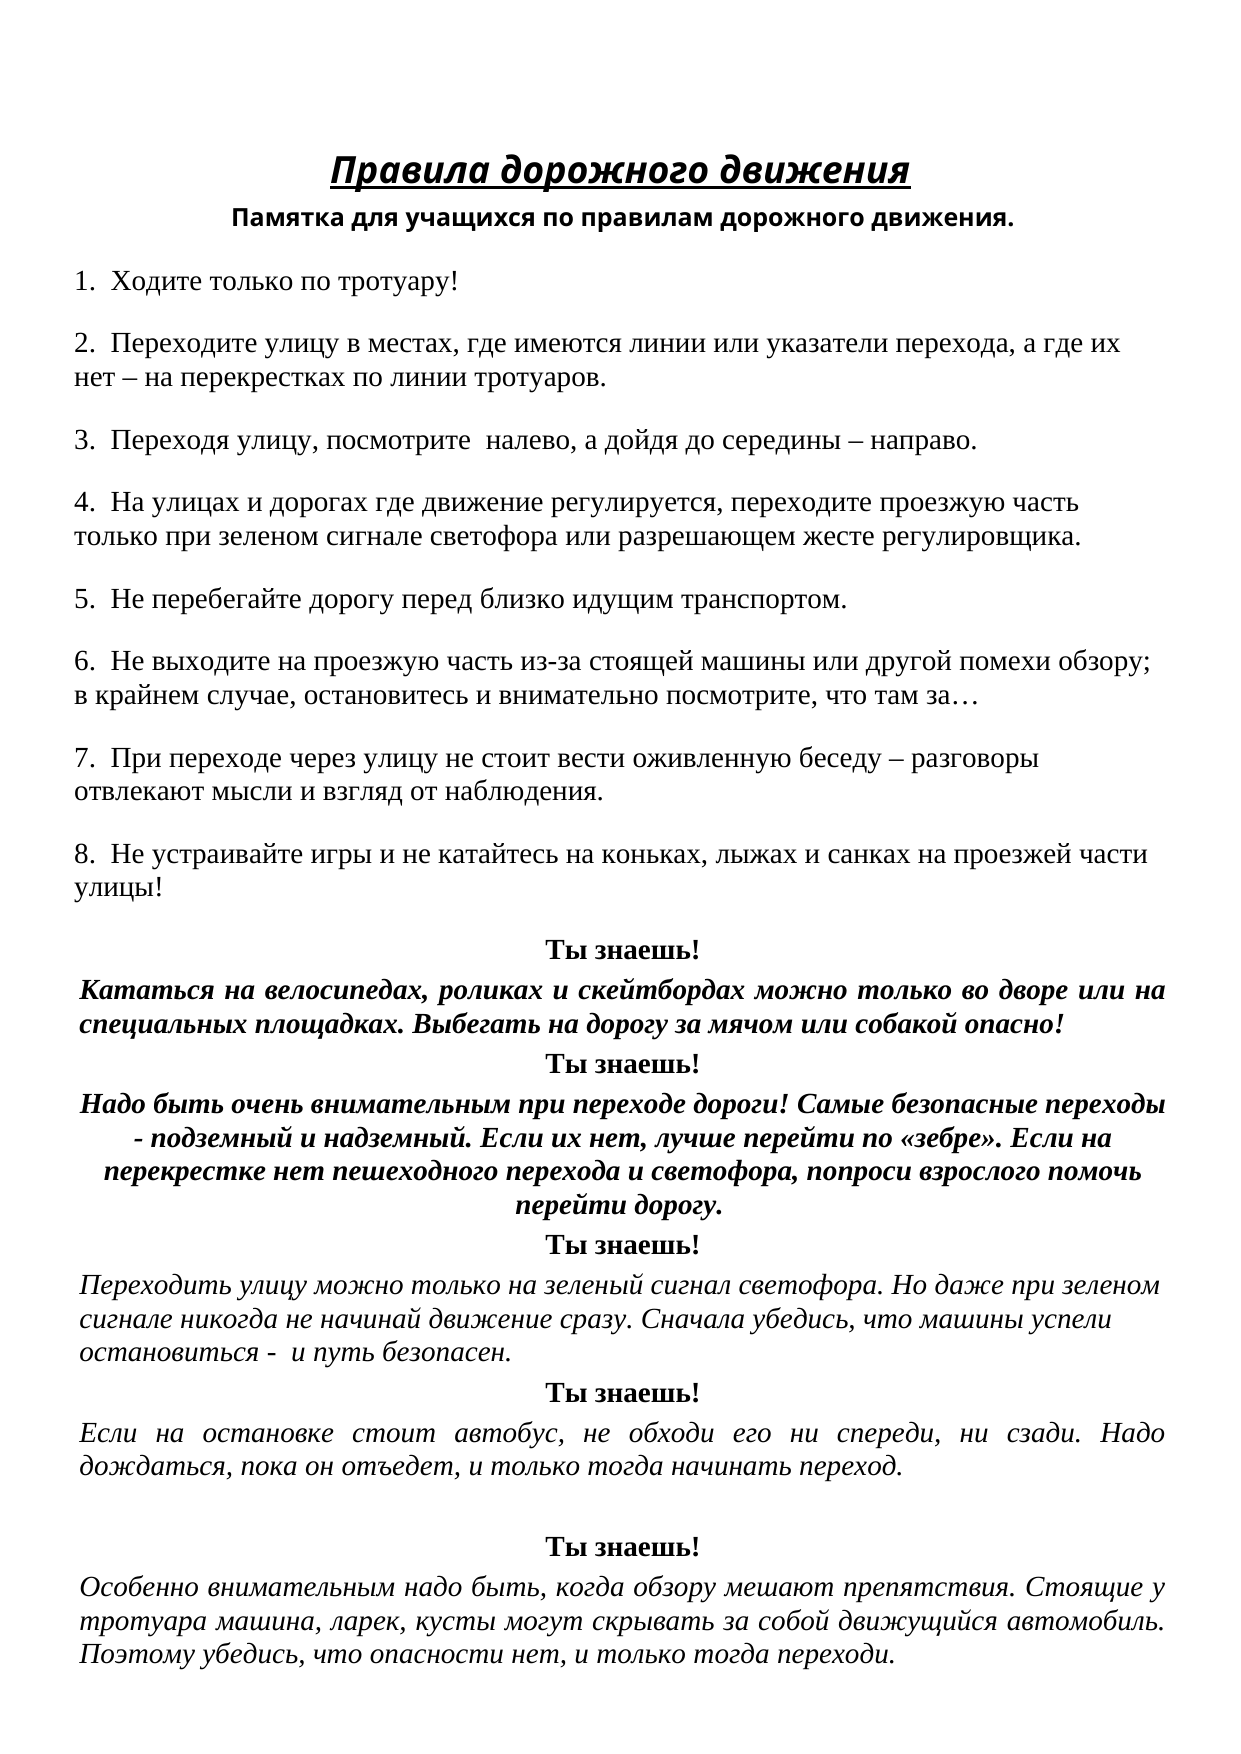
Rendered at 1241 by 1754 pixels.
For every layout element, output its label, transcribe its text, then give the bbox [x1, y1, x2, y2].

text Ты знаешь! [79, 1529, 1167, 1562]
text Ты знаешь! [79, 1227, 1167, 1261]
text Правила дорожного движения [74, 143, 1167, 194]
text Надо быть очень внимательным при переходе дороги! Самые безопасные переходы - подземный и надземный. Если их нет, лучше перейти по «зебре». Если на перекрестке нет пешеходного перехода и светофора, попроси взрослого помочь перейти дорогу. [79, 1086, 1167, 1221]
text 7. При переходе через улицу не стоит вести оживленную беседу – разговоры отвлекают мысли и взгляд от наблюдения. [74, 740, 1167, 807]
text Ты знаешь! [79, 1375, 1167, 1408]
text Ты знаешь! [79, 932, 1167, 966]
text 2. Переходите улицу в местах, где имеются линии или указатели перехода, а где их нет – на перекрестках по линии тротуаров. [74, 326, 1167, 393]
text 6. Не выходите на проезжую часть из-за стоящей машины или другой помехи обзору; в крайнем случае, остановитесь и внимательно посмотрите, что там за… [74, 643, 1167, 711]
text 8. Не устраивайте игры и не катайтесь на коньках, лыжах и санках на проезжей части улицы! [74, 836, 1167, 903]
text Кататься на велосипедах, роликах и скейтбордах можно только во дворе или на специальных площадках. Выбегать на дорогу за мячом или собакой опасно! [79, 972, 1167, 1039]
text Ты знаешь! [79, 1046, 1167, 1080]
text 5. Не перебегайте дорогу перед близко идущим транспортом. [74, 581, 1167, 614]
text Памятка для учащихся по правилам дорожного движения. [79, 199, 1167, 234]
text Если на остановке стоит автобус, не обходи его ни спереди, ни сзади. Надо дождаться, пока он отъедет, и только тогда начинать переход. [79, 1415, 1167, 1482]
text 4. На улицах и дорогах где движение регулируется, переходите проезжую часть только при зеленом сигнале светофора или разрешающем жесте регулировщика. [74, 484, 1167, 552]
text 3. Переходя улицу, посмотрите налево, а дойдя до середины – направо. [74, 422, 1167, 455]
text 1. Ходите только по тротуару! [74, 263, 1167, 296]
text Особенно внимательным надо быть, когда обзору мешают препятствия. Стоящие у тротуара машина, ларек, кусты могут скрывать за собой движущийся автомобиль. Поэтому убедись, что опасности нет, и только тогда переходи. [79, 1569, 1167, 1670]
text Переходить улицу можно только на зеленый сигнал светофора. Но даже при зеленом сигнале никогда не начинай движение сразу. Сначала убедись, что машины успели остановиться - и путь безопасен. [79, 1267, 1167, 1368]
